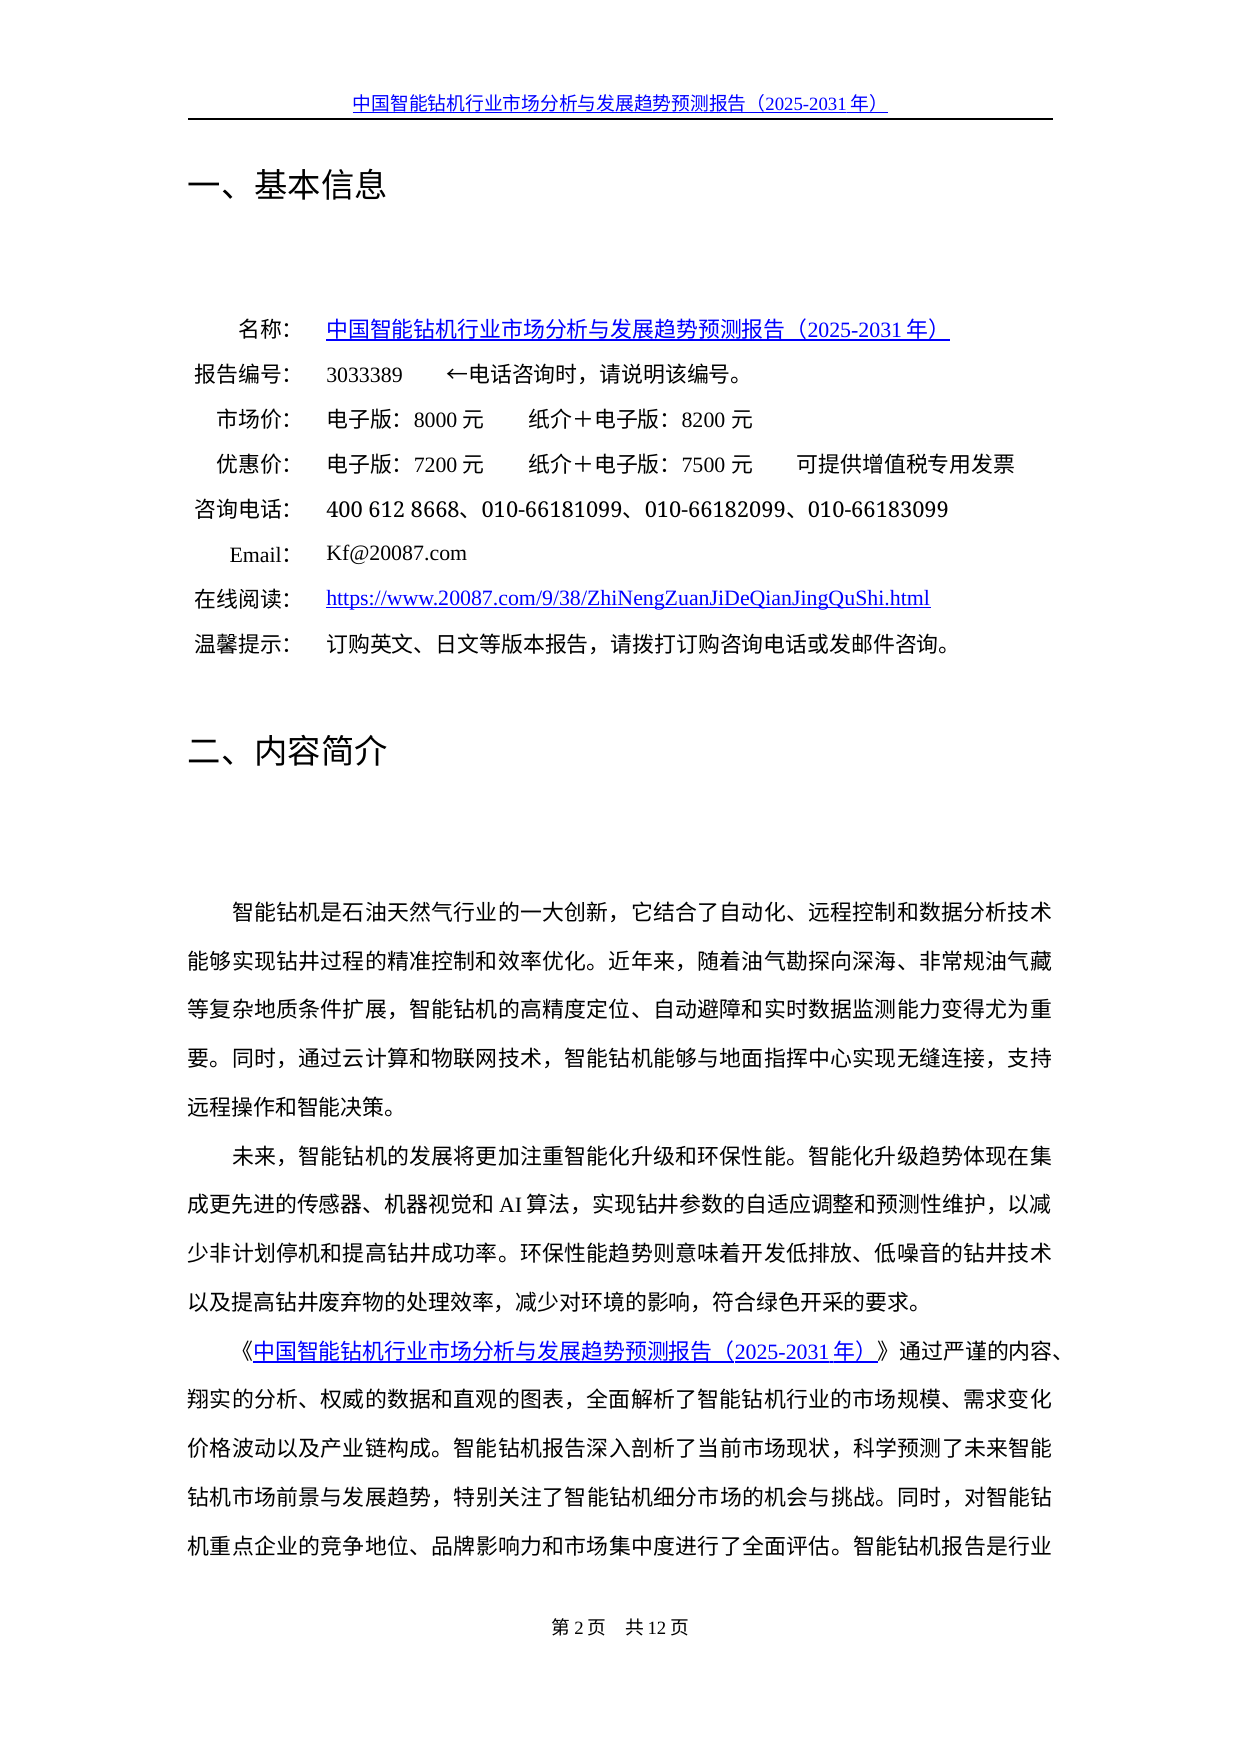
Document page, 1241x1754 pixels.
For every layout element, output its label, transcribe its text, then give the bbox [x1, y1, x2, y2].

table_cell 温馨提示： [167, 627, 315, 672]
table_cell 400 612 8668、010-66181099、010-66182099、010-66183099 [315, 492, 1073, 537]
table_cell Email： [167, 537, 315, 582]
table_cell [315, 582, 1073, 627]
table_cell Kf@20087.com [315, 537, 1073, 582]
table_cell 咨询电话： [167, 492, 315, 537]
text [187, 894, 1053, 1561]
table_cell 优惠价： [167, 447, 315, 492]
table_cell 3033389 ←电话咨询时，请说明该编号。 [315, 357, 1073, 402]
table_header 中国智能钻机行业市场分析与发展趋势预测报告（2025-2031年） [315, 312, 1073, 357]
table_cell 订购英文、日文等版本报告，请拨打订购咨询电话或发邮件咨询。 [315, 627, 1073, 672]
table_cell 电子版：8000 元 纸介＋电子版：8200 元 [315, 402, 1073, 447]
title 一、基本信息 [187, 150, 1053, 215]
table_header 名称： [167, 312, 315, 357]
table_cell 在线阅读： [167, 582, 315, 627]
title 二、内容简介 [187, 717, 1053, 782]
table_cell 电子版：7200 元 纸介＋电子版：7500 元 可提供增值税专用发票 [315, 447, 1073, 492]
table_cell 报告编号： [167, 357, 315, 402]
table_cell 市场价： [167, 402, 315, 447]
